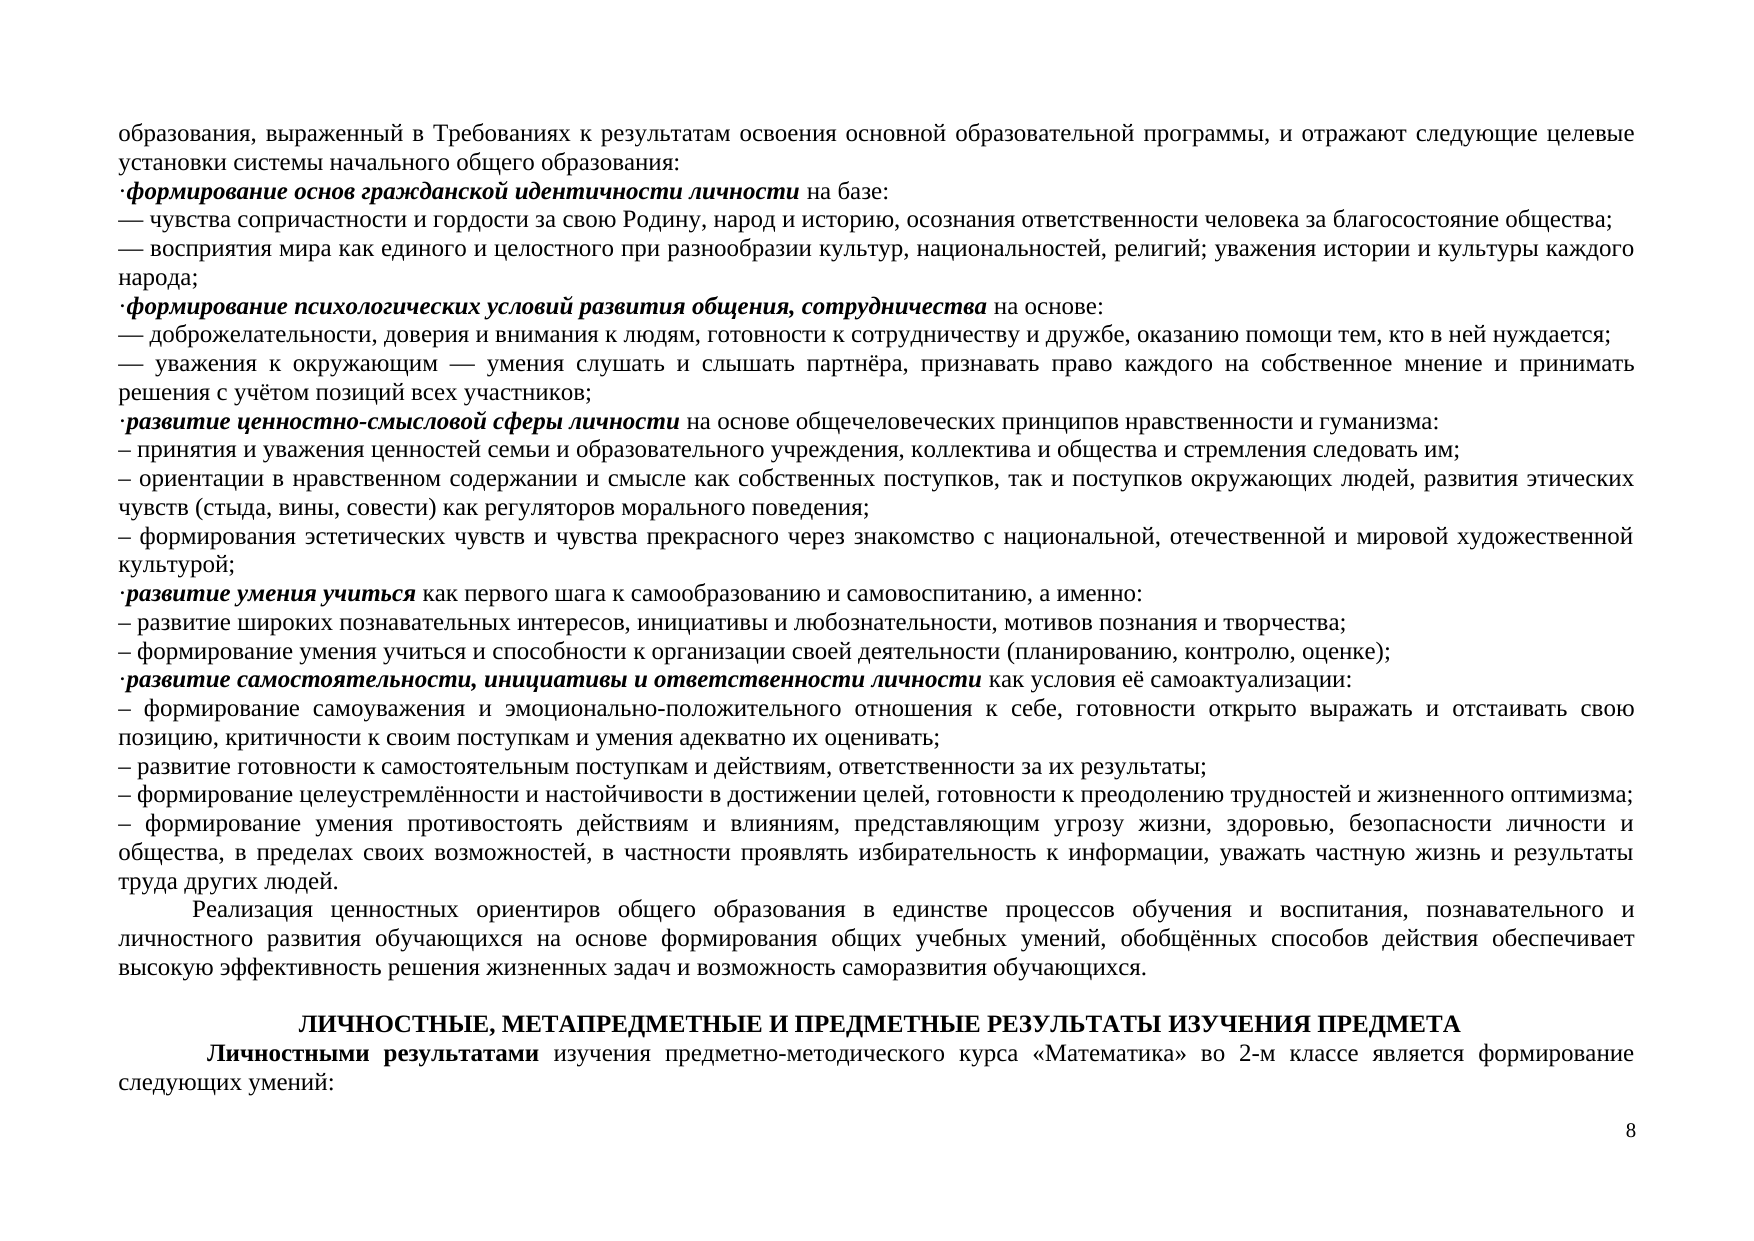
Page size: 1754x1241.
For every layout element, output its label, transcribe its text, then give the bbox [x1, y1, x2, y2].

text — чувства сопричастности и гордости за свою Родину, народ и историю, осознания ответственности человека за благосостояние общества; [118, 204, 1636, 233]
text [118, 118, 1636, 176]
text — восприятия мира как единого и целостного при разнообразии культур, национальностей, религий; уважения истории и культуры каждого народа; [118, 233, 1636, 291]
text – формирование умения учиться и способности к организации своей деятельности (планированию, контролю, оценке); [118, 636, 1636, 664]
text – формирование самоуважения и эмоционально-положительного отношения к себе, готовности открыто выражать и отстаивать свою позицию, критичности к своим поступкам и умения адекватно их оценивать; [118, 693, 1636, 751]
text ·формирование основ гражданской идентичности личности на базе: [118, 176, 1636, 204]
text – ориентации в нравственном содержании и смысле как собственных поступков, так и поступков окружающих людей, развития этических чувств (стыда, вины, совести) как регуляторов морального поведения; [118, 463, 1636, 521]
text ·развитие самостоятельности, инициативы и ответственности личности как условия её самоактуализации: [118, 664, 1636, 693]
text Реализация ценностных ориентиров общего образования в единстве процессов обучения и воспитания, познавательного и личностного развития обучающихся на основе формирования общих учебных умений, обобщённых способов действия обеспечивает высокую эффективность решения жизненных задач и возможность саморазвития обучающихся. [118, 894, 1636, 981]
text – формирования эстетических чувств и чувства прекрасного через знакомство с национальной, отечественной и мировой художественной культурой; [118, 521, 1636, 578]
text – развитие готовности к самостоятельным поступкам и действиям, ответственности за их результаты; [118, 751, 1636, 779]
text – развитие широких познавательных интересов, инициативы и любознательности, мотивов познания и творчества; [118, 607, 1636, 636]
text Личностными результатами изучения предметно-методического курса «Математика» во 2-м классе является формирование следующих умений: [118, 1038, 1636, 1096]
text ·формирование психологических условий развития общения, сотрудничества на основе: [118, 291, 1636, 319]
text ЛИЧНОСТНЫЕ, МЕТАПРЕДМЕТНЫЕ И ПРЕДМЕТНЫЕ РЕЗУЛЬТАТЫ ИЗУЧЕНИЯ ПРЕДМЕТА [124, 1009, 1636, 1038]
text – принятия и уважения ценностей семьи и образовательного учреждения, коллектива и общества и стремления следовать им; [118, 434, 1636, 463]
text – формирование целеустремлённости и настойчивости в достижении целей, готовности к преодолению трудностей и жизненного оптимизма; [118, 779, 1636, 808]
text – формирование умения противостоять действиям и влияниям, представляющим угрозу жизни, здоровью, безопасности личности и общества, в пределах своих возможностей, в частности проявлять избирательность к информации, уважать частную жизнь и результаты труда других людей. [118, 808, 1636, 894]
text — доброжелательности, доверия и внимания к людям, готовности к сотрудничеству и дружбе, оказанию помощи тем, кто в ней нуждается; [118, 319, 1636, 348]
text ·развитие умения учиться как первого шага к самообразованию и самовоспитанию, а именно: [118, 578, 1636, 607]
text ·развитие ценностно-смысловой сферы личности на основе общечеловеческих принципов нравственности и гуманизма: [118, 406, 1636, 434]
text — уважения к окружающим — умения слушать и слышать партнёра, признавать право каждого на собственное мнение и принимать решения с учётом позиций всех участников; [118, 348, 1636, 406]
